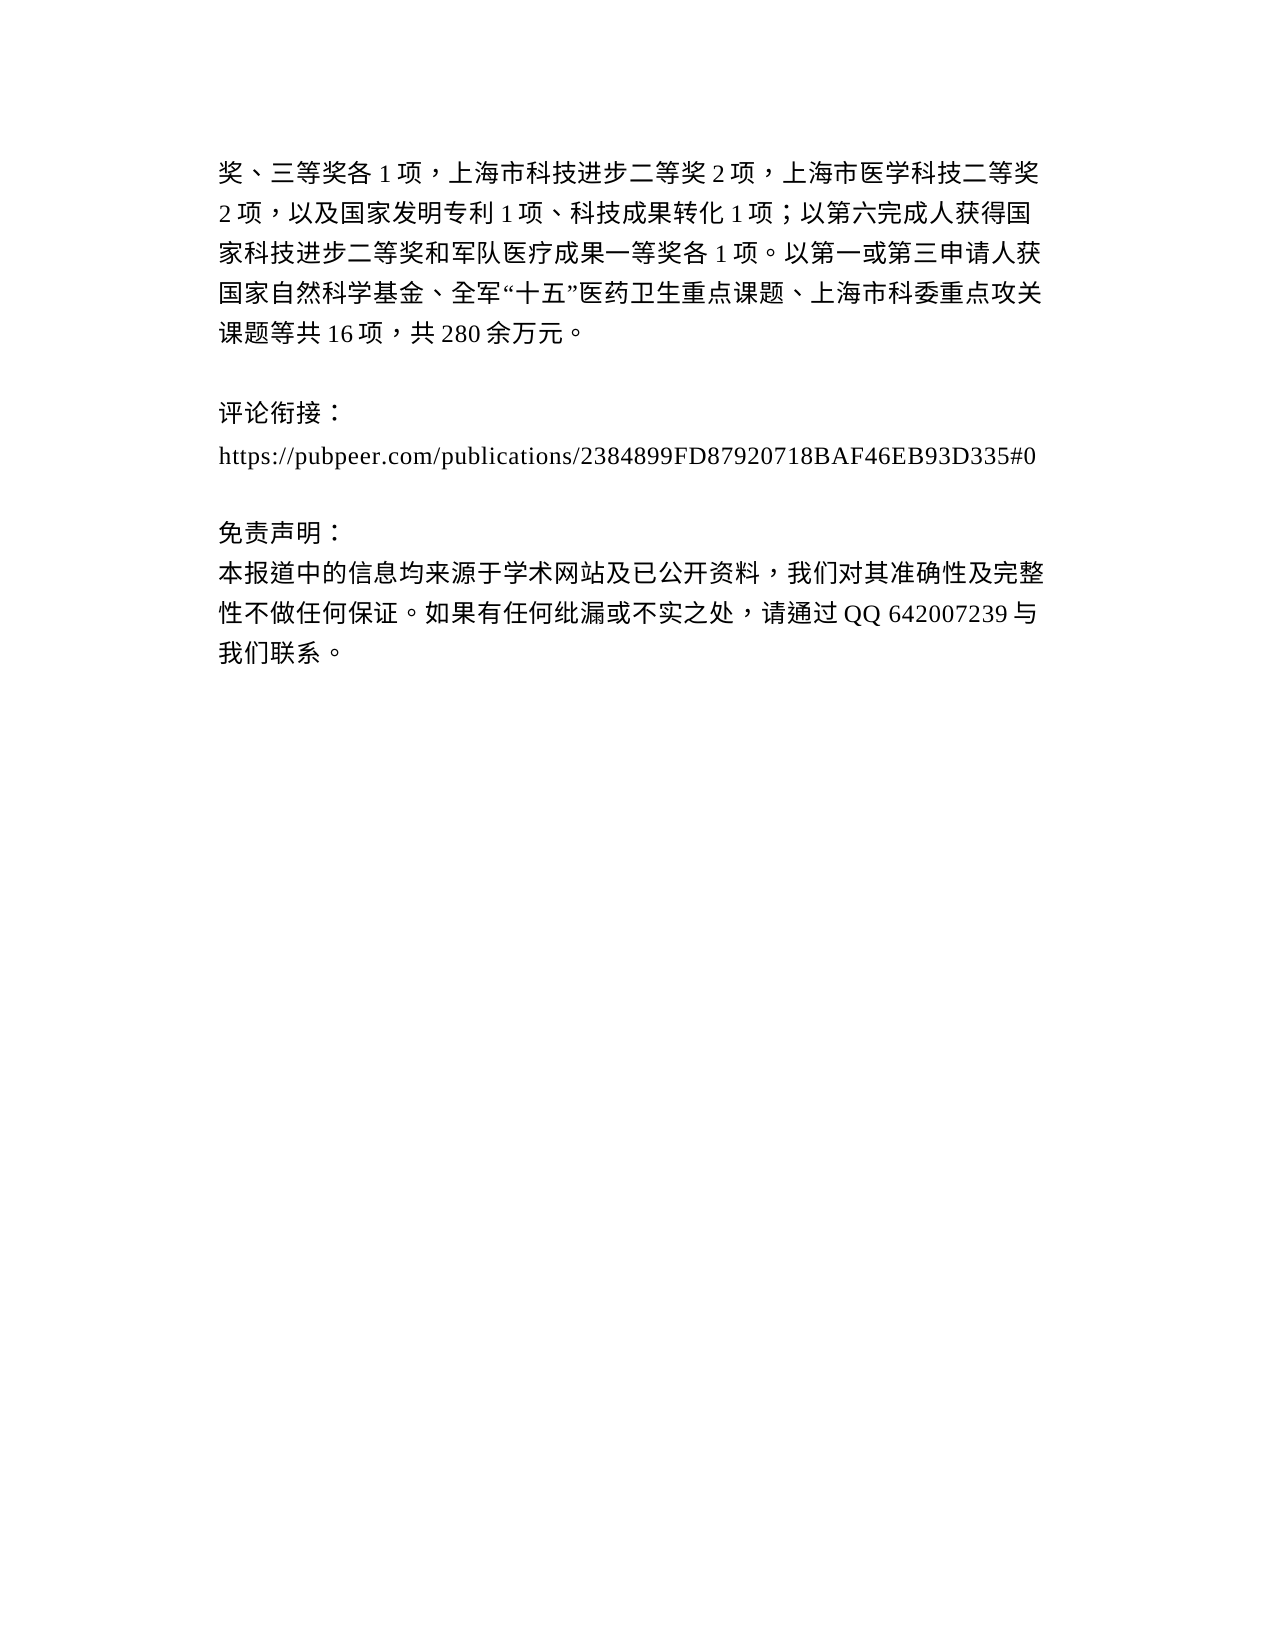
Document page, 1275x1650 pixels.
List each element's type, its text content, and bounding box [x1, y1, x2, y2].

text https://pubpeer.com/publications/2384899FD87920718BAF46EB93D335#0 [219, 430, 1056, 470]
text 免责声明： [219, 510, 1056, 550]
text 本报道中的信息均来源于学术网站及已公开资料，我们对其准确性及完整性不做任何保证。如果有任何纰漏或不实之处，请通过QQ 642007239与我们联系。 [219, 550, 1056, 670]
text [219, 150, 1056, 350]
text 评论衔接： [219, 390, 1056, 430]
